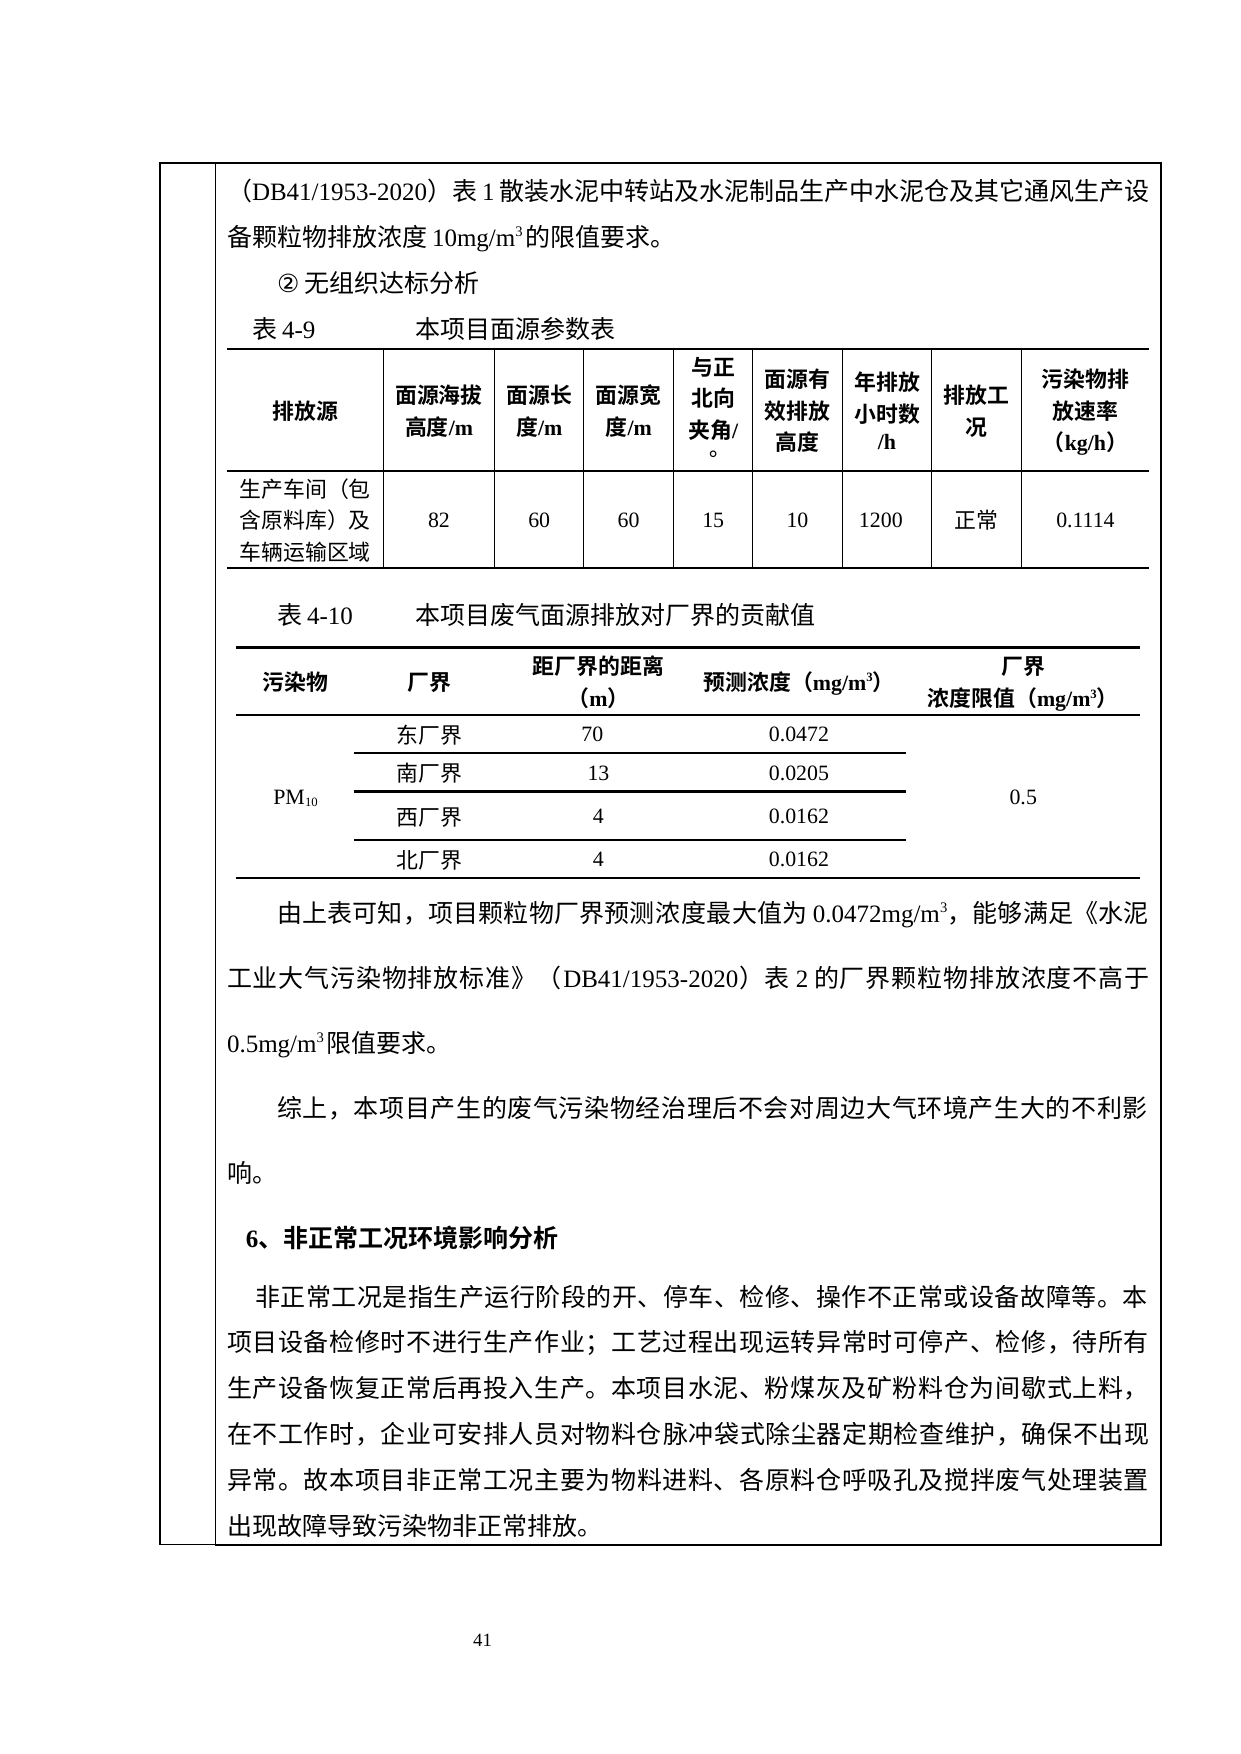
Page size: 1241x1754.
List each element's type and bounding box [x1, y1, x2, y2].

table_cell [161, 164, 215, 1544]
table_cell [216, 164, 1160, 1544]
